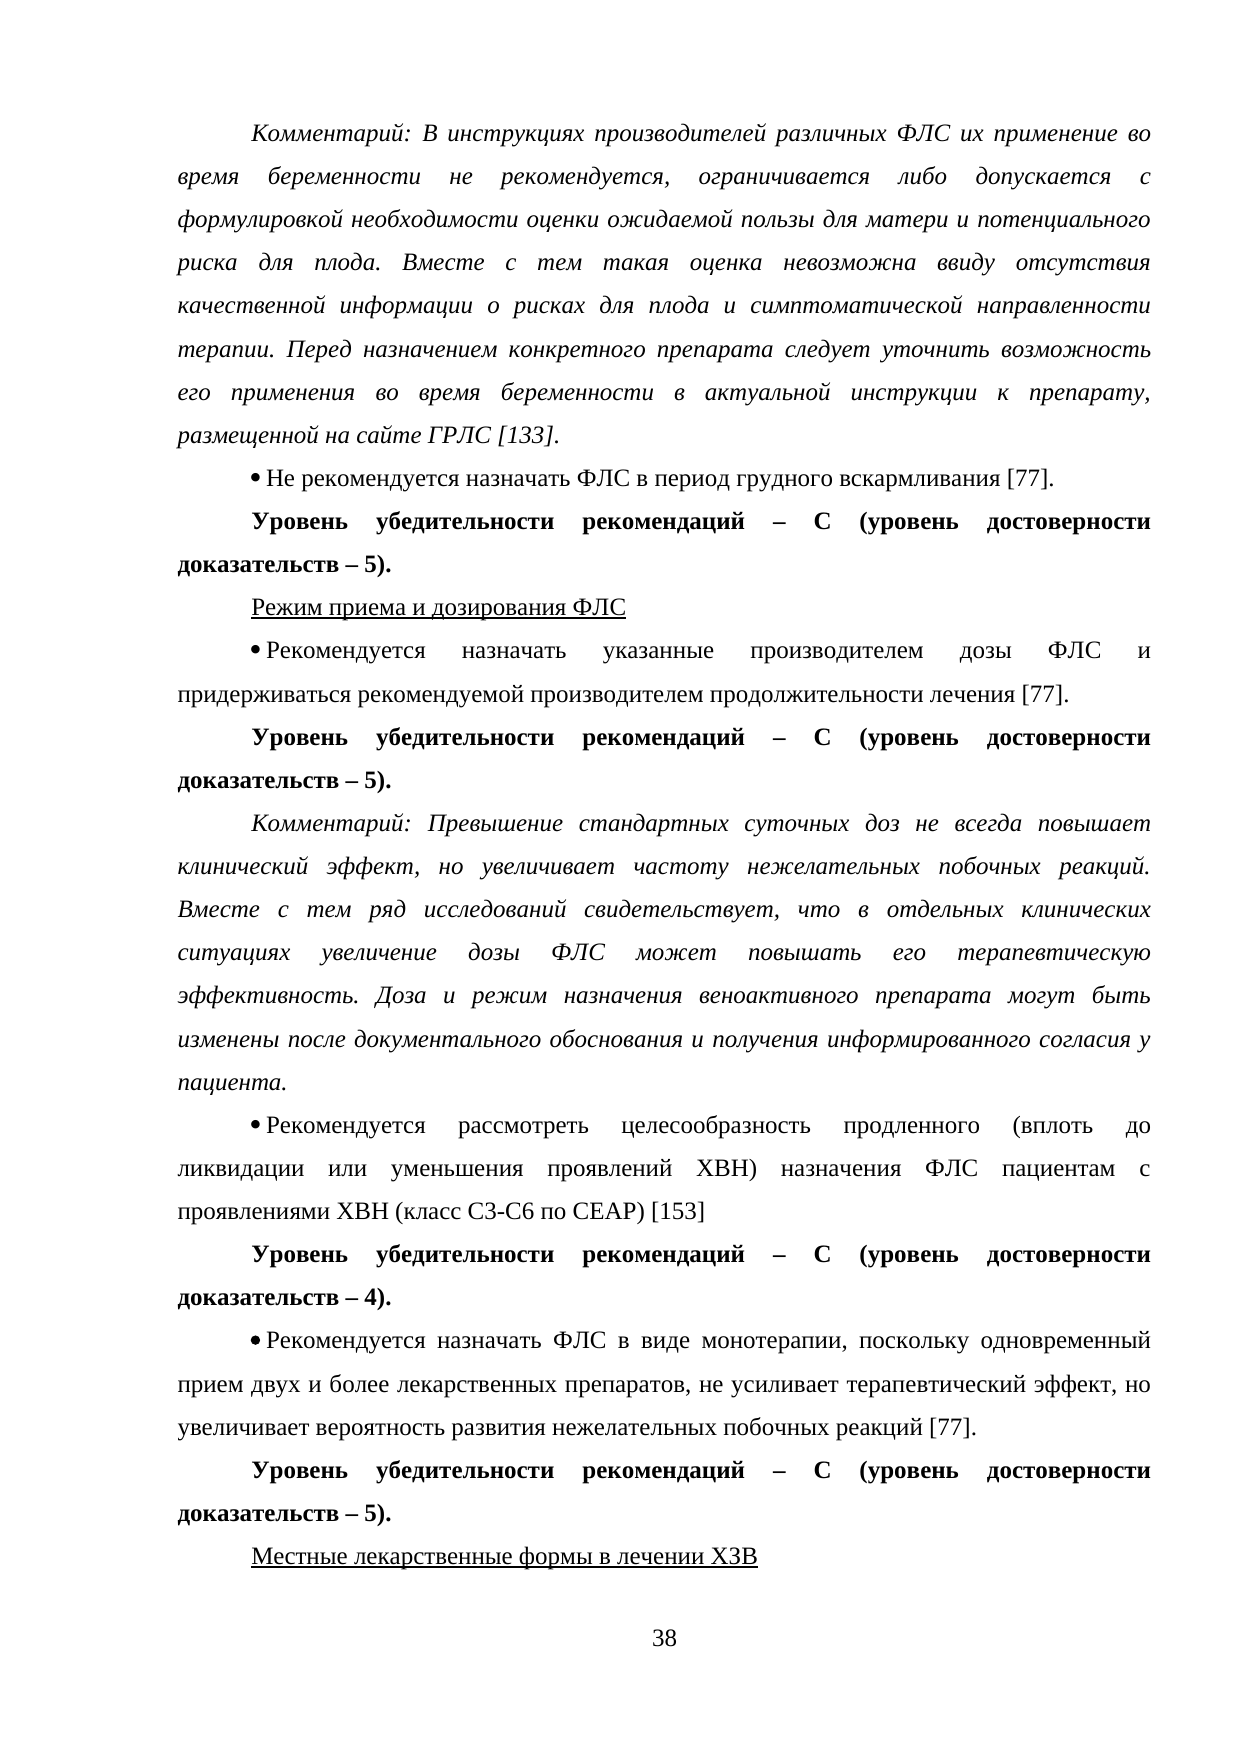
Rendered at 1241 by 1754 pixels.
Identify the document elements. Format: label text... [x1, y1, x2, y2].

text Режим приема и дозирования ФЛС [177, 592, 1152, 621]
text Комментарий: Превышение стандартных суточных доз не всегда повышает клинический эффект, но увеличивает частоту нежелательных побочных реакций. Вместе с тем ряд исследований свидетельствует, что в отдельных клинических ситуациях увеличение дозы ФЛС может повышать его терапевтическую эффективность. Доза и режим назначения веноактивного препарата могут быть изменены после документального обоснования и получения информированного согласия у пациента. [177, 808, 1152, 1096]
list Уровень убедительности рекомендаций – С (уровень достоверности доказательств – 5). [177, 1455, 1152, 1527]
list Рекомендуется назначать указанные производителем дозы ФЛС и придерживаться рекомендуемой производителем продолжительности лечения [77]. [177, 636, 1152, 707]
text Местные лекарственные формы в лечении ХЗВ [177, 1541, 1152, 1570]
list Уровень убедительности рекомендаций – С (уровень достоверности доказательств – 5). [177, 506, 1152, 578]
list Рекомендуется назначать ФЛС в виде монотерапии, поскольку одновременный прием двух и более лекарственных препаратов, не усиливает терапевтический эффект, но увеличивает вероятность развития нежелательных побочных реакций [77]. [177, 1326, 1152, 1441]
list Не рекомендуется назначать ФЛС в период грудного вскармливания [77]. [177, 463, 1152, 492]
text Комментарий: В инструкциях производителей различных ФЛС их применение во время беременности не рекомендуется, ограничивается либо допускается с формулировкой необходимости оценки ожидаемой пользы для матери и потенциального риска для плода. Вместе с тем такая оценка невозможна ввиду отсутствия качественной информации о рисках для плода и симптоматической направленности терапии. Перед назначением конкретного препарата следует уточнить возможность его применения во время беременности в актуальной инструкции к препарату, размещенной на сайте ГРЛС [133]. [177, 118, 1152, 449]
list Уровень убедительности рекомендаций – С (уровень достоверности доказательств – 4). [177, 1239, 1152, 1311]
list Уровень убедительности рекомендаций – С (уровень достоверности доказательств – 5). [177, 722, 1152, 794]
list Рекомендуется рассмотреть целесообразность продленного (вплоть до ликвидации или уменьшения проявлений ХВН) назначения ФЛС пациентам с проявлениями ХВН (класс C3-C6 по CEAP) [153] [177, 1110, 1152, 1225]
